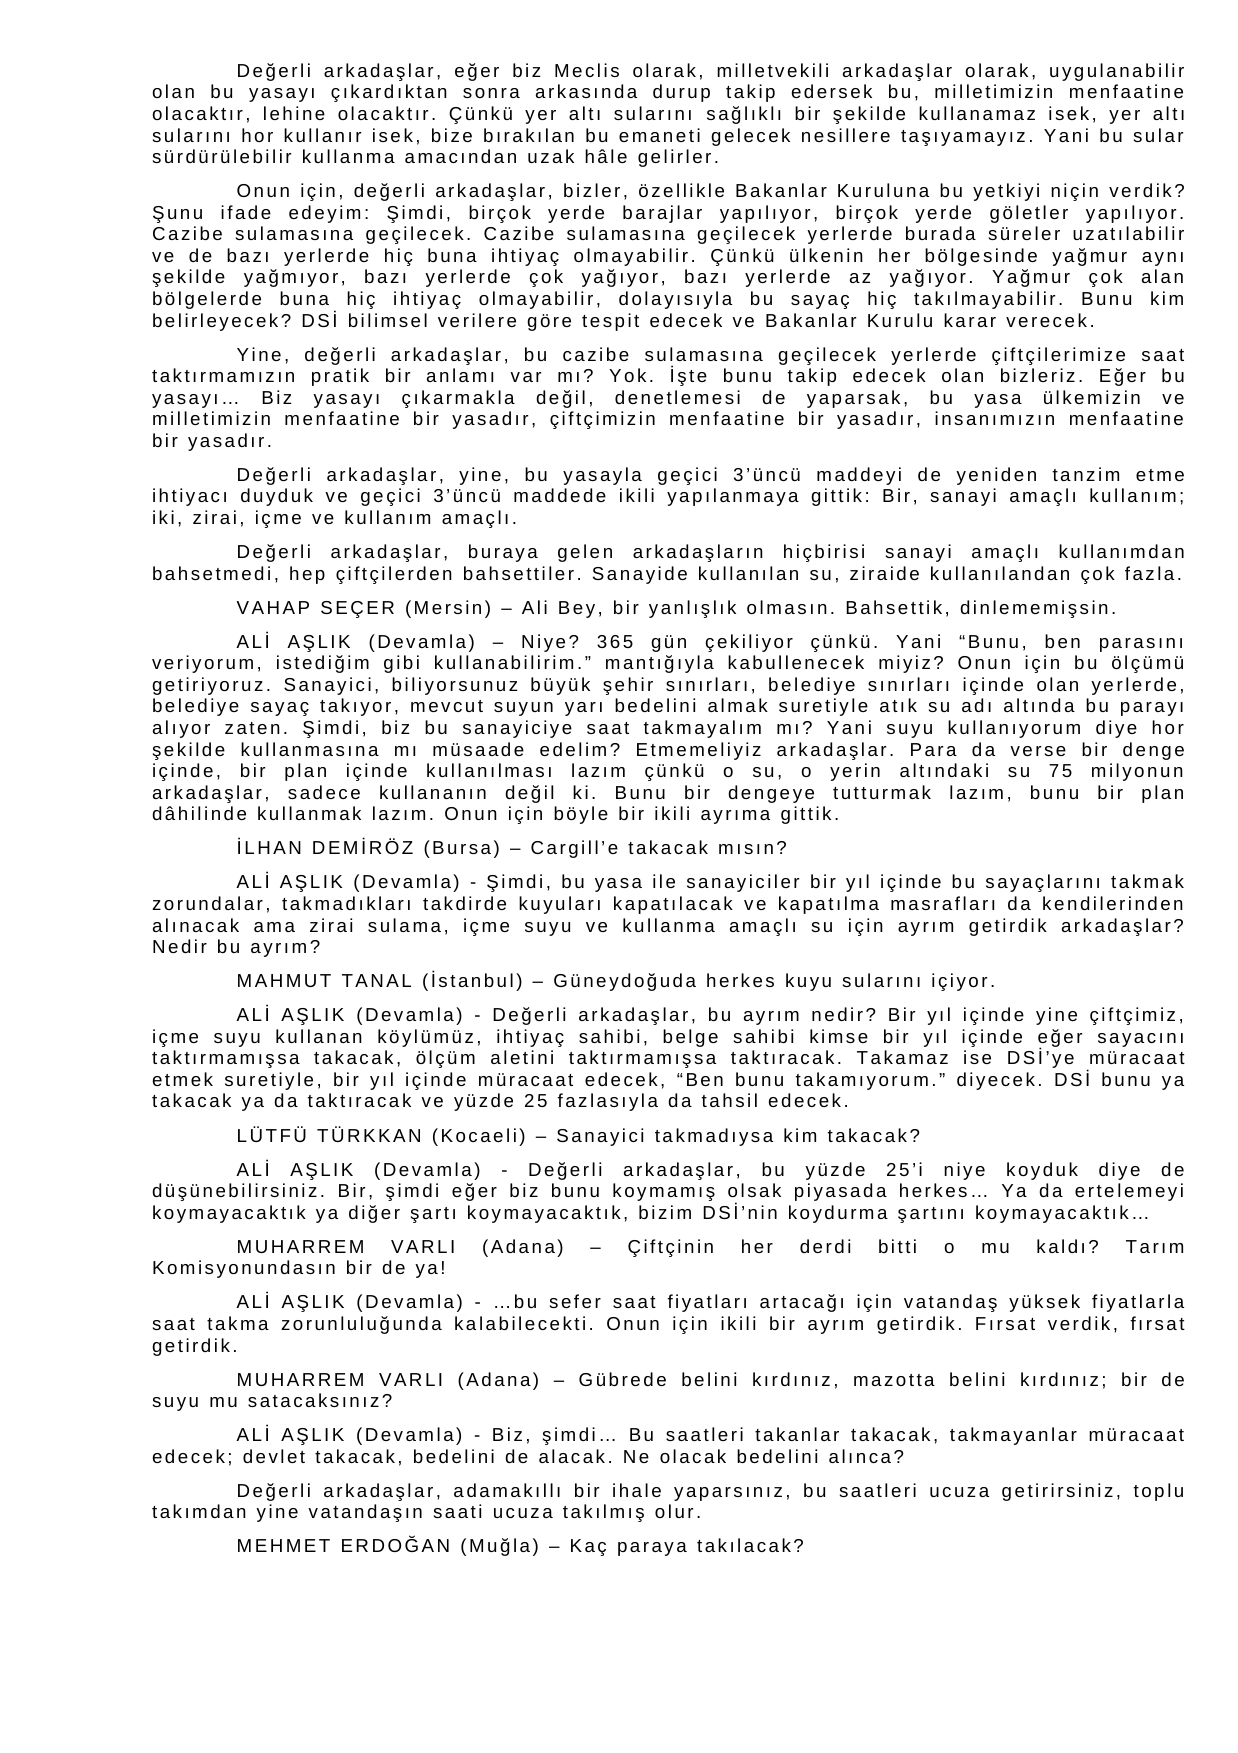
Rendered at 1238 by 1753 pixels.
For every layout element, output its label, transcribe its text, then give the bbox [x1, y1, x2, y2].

text Onun için, değerli arkadaşlar, bizler, özellikle Bakanlar Kuruluna bu yetkiyi niçin verdik? Şunu ifade edeyim: Şimdi, birçok yerde barajlar yapılıyor, birçok yerde göletler yapılıyor. Cazibe sulamasına geçilecek. Cazibe sulamasına geçilecek yerlerde burada süreler uzatılabilir ve de bazı yerlerde hiç buna ihtiyaç olmayabilir. Çünkü ülkenin her bölgesinde yağmur aynı şekilde yağmıyor, bazı yerlerde çok yağıyor, bazı yerlerde az yağıyor. Yağmur çok alan bölgelerde buna hiç ihtiyaç olmayabilir, dolayısıyla bu sayaç hiç takılmayabilir. Bunu kim belirleyecek? DSİ bilimsel verilere göre tespit edecek ve Bakanlar Kurulu karar verecek. [152, 180, 1186, 331]
text ALİ AŞLIK (Devamla) – Niye? 365 gün çekiliyor çünkü. Yani “Bunu, ben parasını veriyorum, istediğim gibi kullanabilirim.” mantığıyla kabullenecek miyiz? Onun için bu ölçümü getiriyoruz. Sanayici, biliyorsunuz büyük şehir sınırları, belediye sınırları içinde olan yerlerde, belediye sayaç takıyor, mevcut suyun yarı bedelini almak suretiyle atık su adı altında bu parayı alıyor zaten. Şimdi, biz bu sanayiciye saat takmayalım mı? Yani suyu kullanıyorum diye hor şekilde kullanmasına mı müsaade edelim? Etmemeliyiz arkadaşlar. Para da verse bir denge içinde, bir plan içinde kullanılması lazım çünkü o su, o yerin altındaki su 75 milyonun arkadaşlar, sadece kullananın değil ki. Bunu bir dengeye tutturmak lazım, bunu bir plan dâhilinde kullanmak lazım. Onun için böyle bir ikili ayrıma gittik. [152, 631, 1186, 825]
text ALİ AŞLIK (Devamla) - Biz, şimdi… Bu saatleri takanlar takacak, takmayanlar müracaat edecek; devlet takacak, bedelini de alacak. Ne olacak bedelini alınca? [152, 1424, 1186, 1467]
text ALİ AŞLIK (Devamla) - Değerli arkadaşlar, bu yüzde 25’i niye koyduk diye de düşünebilirsiniz. Bir, şimdi eğer biz bunu koymamış olsak piyasada herkes… Ya da ertelemeyi koymayacaktık ya diğer şartı koymayacaktık, bizim DSİ’nin koydurma şartını koymayacaktık… [152, 1158, 1186, 1223]
text MAHMUT TANAL (İstanbul) – Güneydoğuda herkes kuyu sularını içiyor. [152, 970, 1186, 992]
text ALİ AŞLIK (Devamla) - Değerli arkadaşlar, bu ayrım nedir? Bir yıl içinde yine çiftçimiz, içme suyu kullanan köylümüz, ihtiyaç sahibi, belge sahibi kimse bir yıl içinde eğer sayacını taktırmamışsa takacak, ölçüm aletini taktırmamışsa taktıracak. Takamaz ise DSİ’ye müracaat etmek suretiyle, bir yıl içinde müracaat edecek, “Ben bunu takamıyorum.” diyecek. DSİ bunu ya takacak ya da taktıracak ve yüzde 25 fazlasıyla da tahsil edecek. [152, 1004, 1186, 1112]
text Değerli arkadaşlar, adamakıllı bir ihale yaparsınız, bu saatleri ucuza getirirsiniz, toplu takımdan yine vatandaşın saati ucuza takılmış olur. [152, 1480, 1186, 1523]
text İLHAN DEMİRÖZ (Bursa) – Cargill’e takacak mısın? [152, 837, 1186, 859]
text VAHAP SEÇER (Mersin) – Ali Bey, bir yanlışlık olmasın. Bahsettik, dinlememişsin. [152, 597, 1186, 618]
text MUHARREM VARLI (Adana) – Çiftçinin her derdi bitti o mu kaldı? Tarım Komisyonundasın bir de ya! [152, 1236, 1186, 1279]
text Değerli arkadaşlar, buraya gelen arkadaşların hiçbirisi sanayi amaçlı kullanımdan bahsetmedi, hep çiftçilerden bahsettiler. Sanayide kullanılan su, ziraide kullanılandan çok fazla. [152, 541, 1186, 584]
text ALİ AŞLIK (Devamla) - …bu sefer saat fiyatları artacağı için vatandaş yüksek fiyatlarla saat takma zorunluluğunda kalabilecekti. Onun için ikili bir ayrım getirdik. Fırsat verdik, fırsat getirdik. [152, 1291, 1186, 1356]
text Yine, değerli arkadaşlar, bu cazibe sulamasına geçilecek yerlerde çiftçilerimize saat taktırmamızın pratik bir anlamı var mı? Yok. İşte bunu takip edecek olan bizleriz. Eğer bu yasayı… Biz yasayı çıkarmakla değil, denetlemesi de yaparsak, bu yasa ülkemizin ve milletimizin menfaatine bir yasadır, çiftçimizin menfaatine bir yasadır, insanımızın menfaatine bir yasadır. [152, 343, 1186, 451]
text Değerli arkadaşlar, eğer biz Meclis olarak, milletvekili arkadaşlar olarak, uygulanabilir olan bu yasayı çıkardıktan sonra arkasında durup takip edersek bu, milletimizin menfaatine olacaktır, lehine olacaktır. Çünkü yer altı sularını sağlıklı bir şekilde kullanamaz isek, yer altı sularını hor kullanır isek, bize bırakılan bu emaneti gelecek nesillere taşıyamayız. Yani bu sular sürdürülebilir kullanma amacından uzak hâle gelirler. [152, 60, 1186, 167]
text LÜTFÜ TÜRKKAN (Kocaeli) – Sanayici takmadıysa kim takacak? [152, 1124, 1186, 1146]
text MUHARREM VARLI (Adana) – Gübrede belini kırdınız, mazotta belini kırdınız; bir de suyu mu satacaksınız? [152, 1368, 1186, 1412]
text ALİ AŞLIK (Devamla) - Şimdi, bu yasa ile sanayiciler bir yıl içinde bu sayaçlarını takmak zorundalar, takmadıkları takdirde kuyuları kapatılacak ve kapatılma masrafları da kendilerinden alınacak ama zirai sulama, içme suyu ve kullanma amaçlı su için ayrım getirdik arkadaşlar? Nedir bu ayrım? [152, 871, 1186, 957]
text Değerli arkadaşlar, yine, bu yasayla geçici 3’üncü maddeyi de yeniden tanzim etme ihtiyacı duyduk ve geçici 3’üncü maddede ikili yapılanmaya gittik: Bir, sanayi amaçlı kullanım; iki, zirai, içme ve kullanım amaçlı. [152, 464, 1186, 528]
text MEHMET ERDOĞAN (Muğla) – Kaç paraya takılacak? [152, 1535, 1186, 1557]
